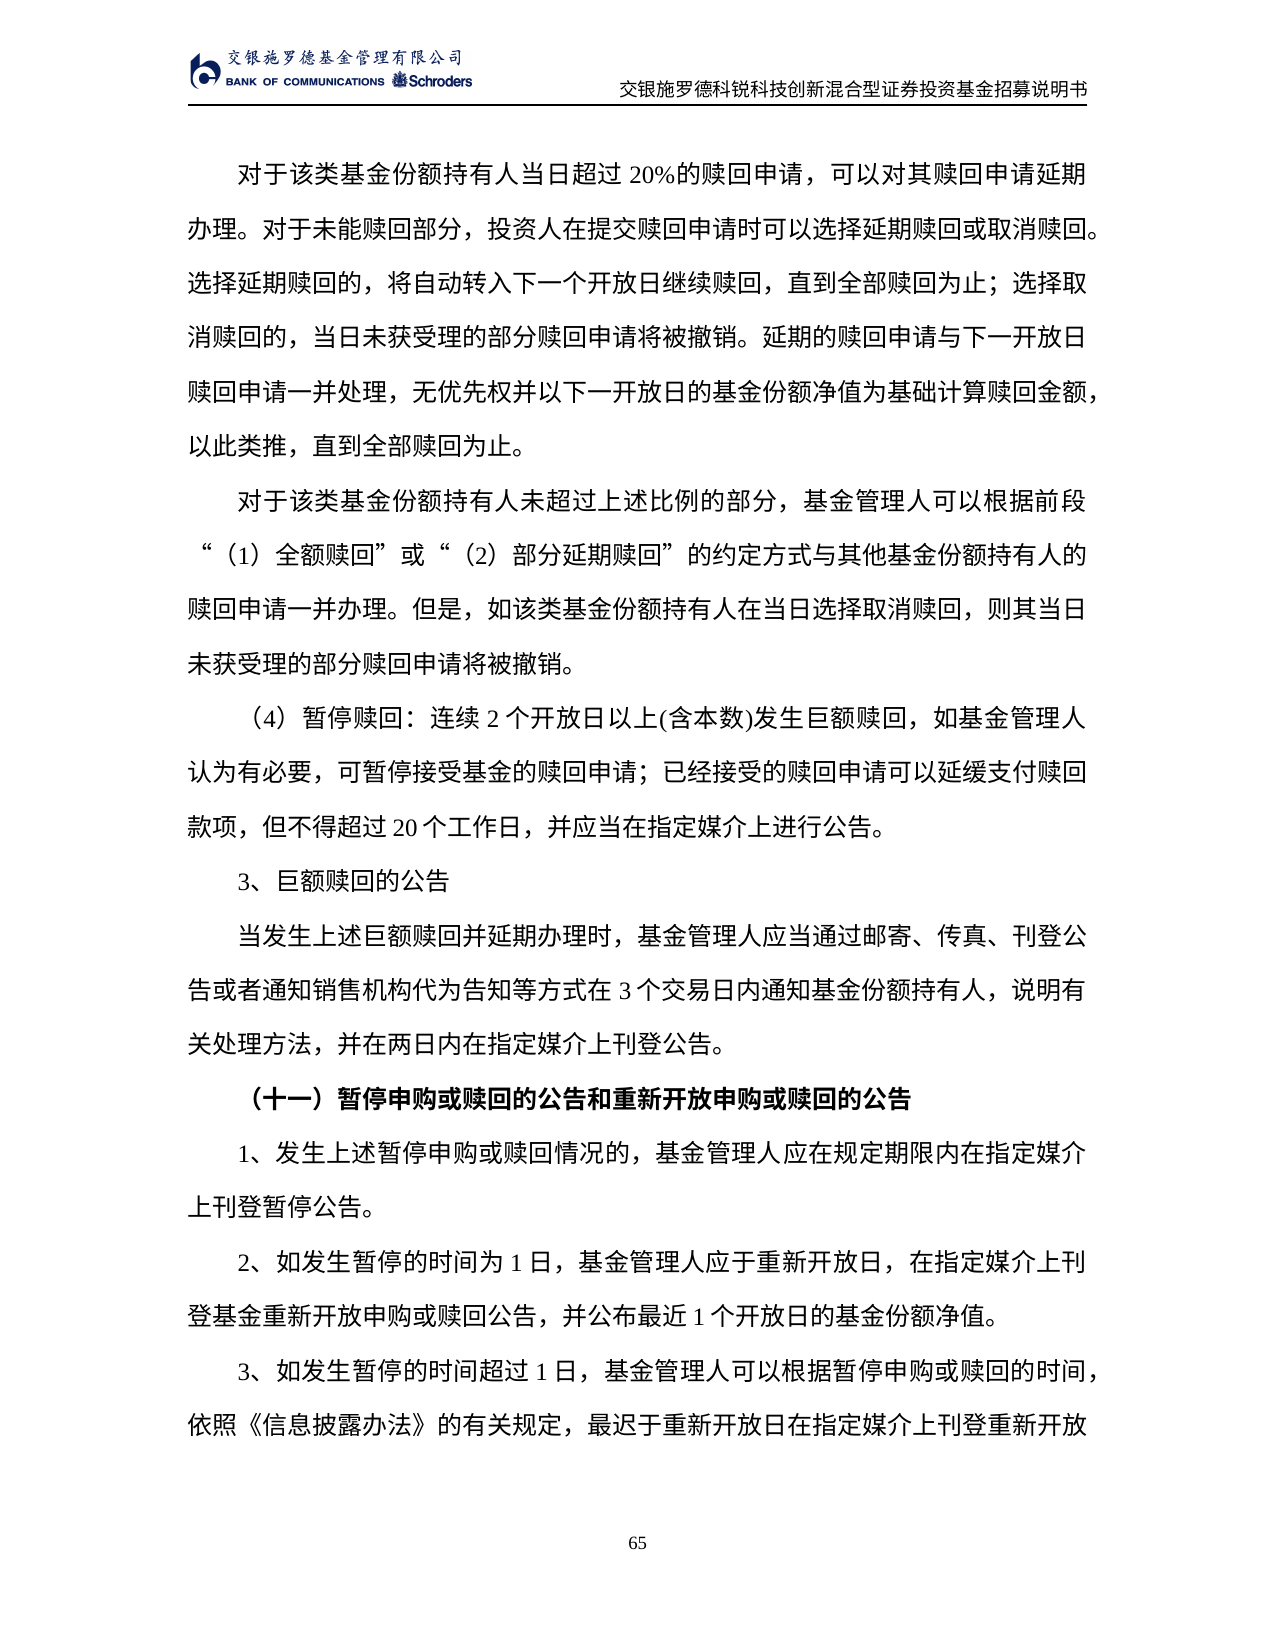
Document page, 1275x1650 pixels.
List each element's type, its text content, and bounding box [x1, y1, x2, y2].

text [187, 1351, 1087, 1442]
text 对于该类基金份额持有人当日超过20%的赎回申请，可以对其赎回申请延期办理。对于未能赎回部分，投资人在提交赎回申请时可以选择延期赎回或取消赎回。选择延期赎回的，将自动转入下一个开放日继续赎回，直到全部赎回为止；选择取消赎回的，当日未获受理的部分赎回申请将被撤销。延期的赎回申请与下一开放日赎回申请一并处理，无优先权并以下一开放日的基金份额净值为基础计算赎回金额，以此类推，直到全部赎回为止。 [187, 155, 1087, 463]
text 2、如发生暂停的时间为1日，基金管理人应于重新开放日，在指定媒介上刊登基金重新开放申购或赎回公告，并公布最近1个开放日的基金份额净值。 [187, 1242, 1087, 1333]
text （4）暂停赎回：连续2个开放日以上(含本数)发生巨额赎回，如基金管理人认为有必要，可暂停接受基金的赎回申请；已经接受的赎回申请可以延缓支付赎回款项，但不得超过20个工作日，并应当在指定媒介上进行公告。 [187, 698, 1087, 843]
text 1、发生上述暂停申购或赎回情况的，基金管理人应在规定期限内在指定媒介上刊登暂停公告。 [187, 1133, 1087, 1224]
text 对于该类基金份额持有人未超过上述比例的部分，基金管理人可以根据前段“（1）全额赎回”或“（2）部分延期赎回”的约定方式与其他基金份额持有人的赎回申请一并办理。但是，如该类基金份额持有人在当日选择取消赎回，则其当日未获受理的部分赎回申请将被撤销。 [187, 481, 1087, 680]
text 当发生上述巨额赎回并延期办理时，基金管理人应当通过邮寄、传真、刊登公告或者通知销售机构代为告知等方式在3个交易日内通知基金份额持有人，说明有关处理方法，并在两日内在指定媒介上刊登公告。 [187, 916, 1087, 1061]
text 3、巨额赎回的公告 [187, 862, 1087, 898]
picture [190, 50, 472, 89]
text （十一）暂停申购或赎回的公告和重新开放申购或赎回的公告 [187, 1079, 1087, 1115]
